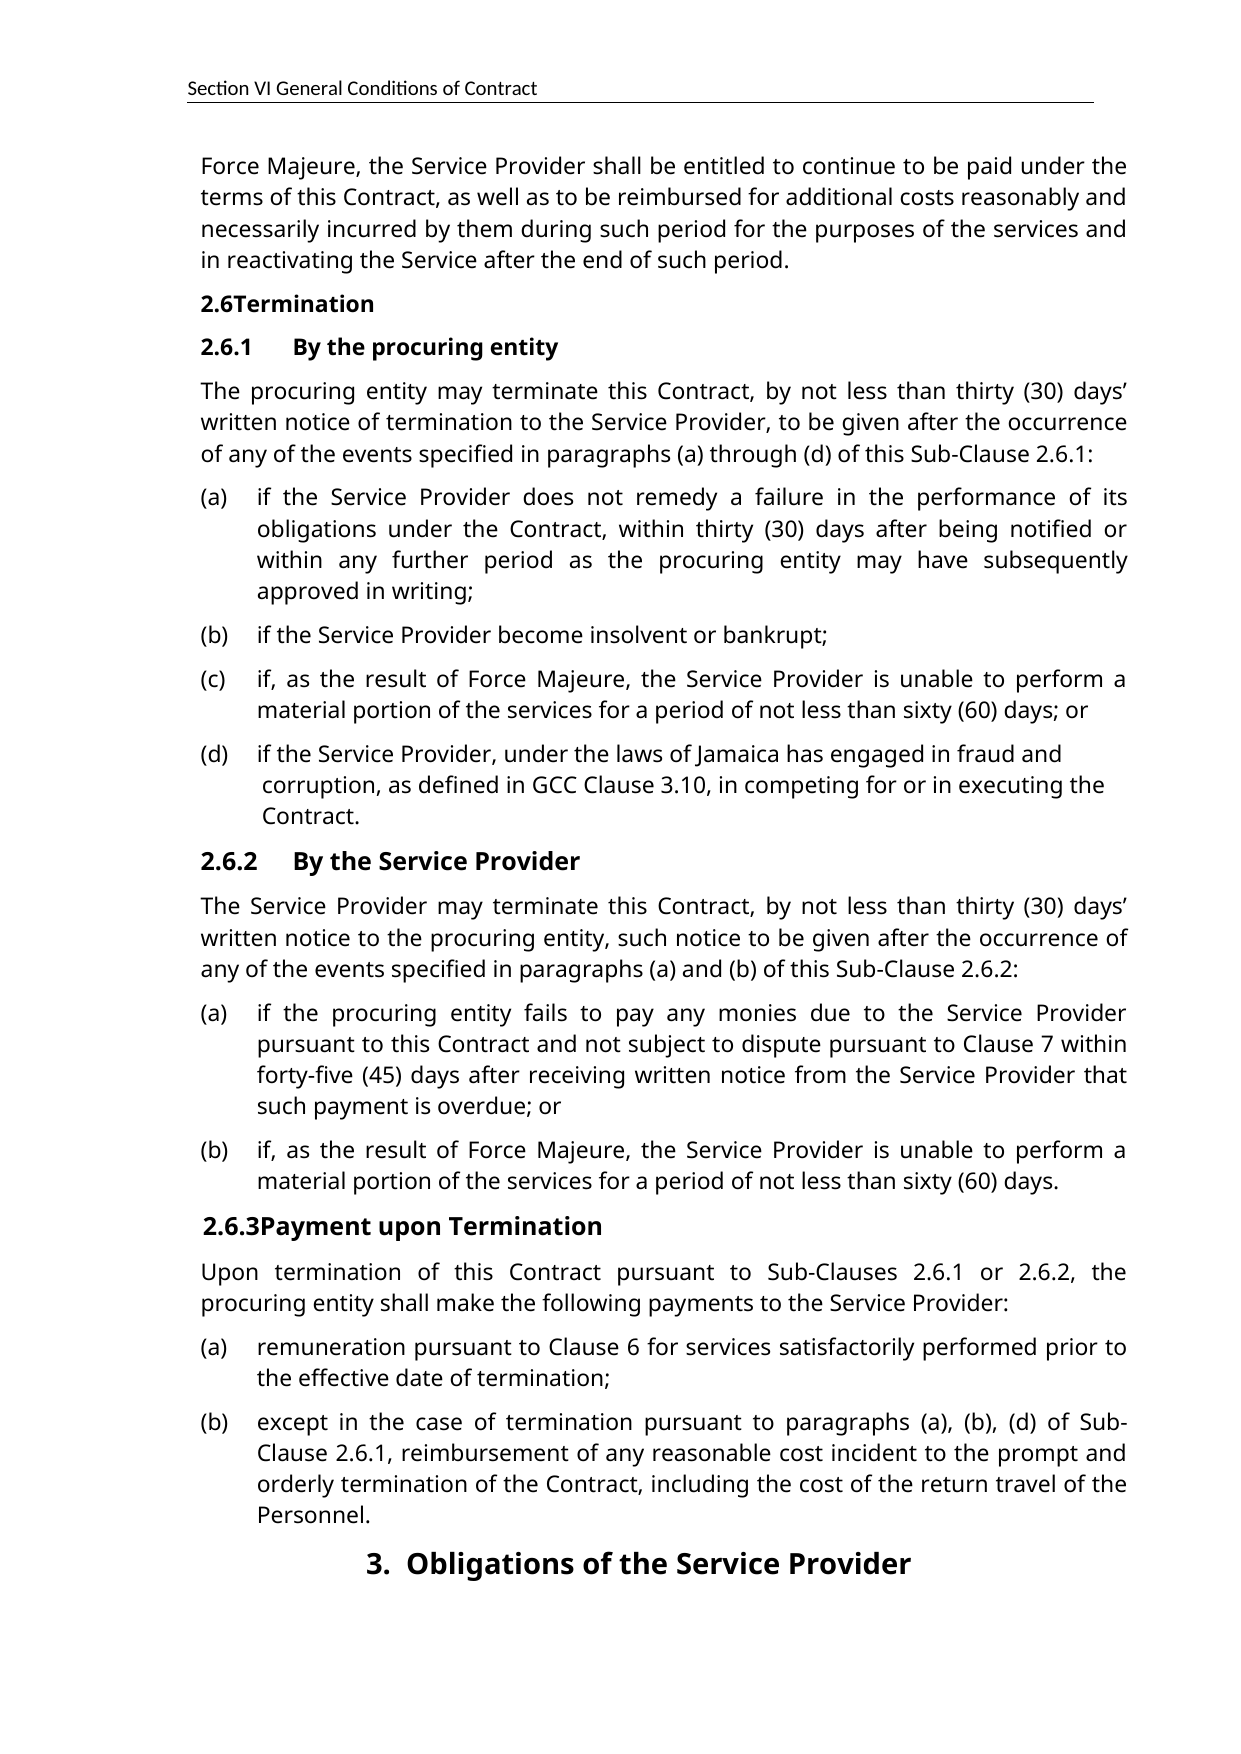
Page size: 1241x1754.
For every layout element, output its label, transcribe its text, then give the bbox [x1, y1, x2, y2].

table_cell 2.6Termination 2.6.1 By the procuring entity The procuring entity may terminate this Contract, by not less than thirty (30) days’ written notice of termination to the Service Provider, to be given after the occurrence of any of the events specified in paragraphs (a) through (d) of this Sub-Clause 2.6.1: (a) if the Service Provider does not remedy a failure in the performance of its obligations under the Contract, within thirty (30) days after being notified or within any further period as the procuring entity may have subsequently approved in writing; (b) if the Service Provider become insolvent or bankrupt; (c) if, as the result of Force Majeure, the Service Provider is unable to perform a material portion of the services for a period of not less than sixty (60) days; or (d) if the Service Provider, under the laws of Jamaica has engaged in fraud and corruption, as defined in GCC Clause 3.10, in competing for or in executing the Contract. [189, 288, 1140, 844]
table_cell 2.6.3Payment upon Termination Upon termination of this Contract pursuant to Sub-Clauses 2.6.1 or 2.6.2, the procuring entity shall make the following payments to the Service Provider: (a) remuneration pursuant to Clause 6 for services satisfactorily performed prior to the effective date of termination; (b) except in the case of termination pursuant to paragraphs (a), (b), (d) of Sub-Clause 2.6.1, reimbursement of any reasonable cost incident to the prompt and orderly termination of the Contract, including the cost of the return travel of the Personnel. [189, 1209, 1140, 1543]
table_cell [189, 150, 1140, 287]
list 3. Obligations of the Service Provider [187, 1543, 1090, 1583]
table_cell 2.6.2 By the Service Provider The Service Provider may terminate this Contract, by not less than thirty (30) days’ written notice to the procuring entity, such notice to be given after the occurrence of any of the events specified in paragraphs (a) and (b) of this Sub-Clause 2.6.2: (a) if the procuring entity fails to pay any monies due to the Service Provider pursuant to this Contract and not subject to dispute pursuant to Clause 7 within forty-five (45) days after receiving written notice from the Service Provider that such payment is overdue; or (b) if, as the result of Force Majeure, the Service Provider is unable to perform a material portion of the services for a period of not less than sixty (60) days. [189, 844, 1140, 1209]
